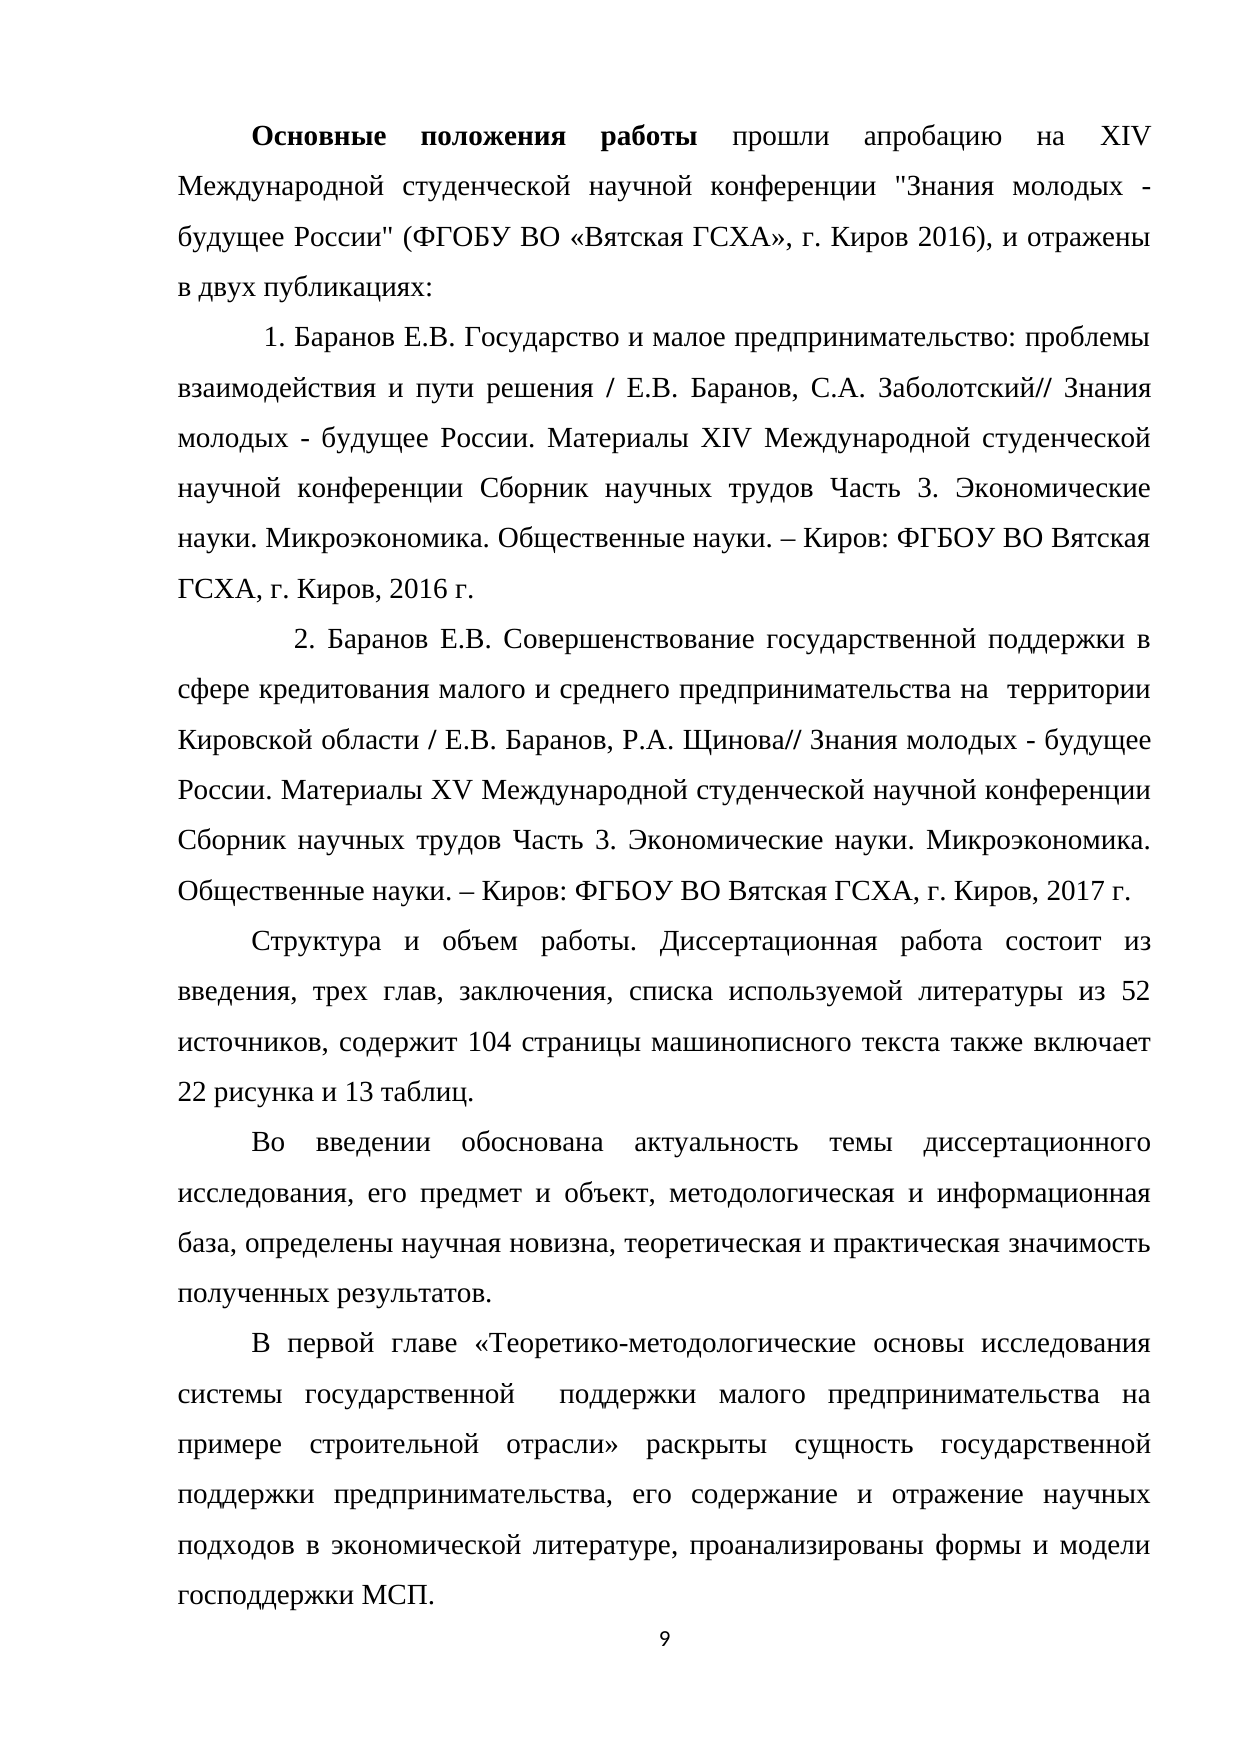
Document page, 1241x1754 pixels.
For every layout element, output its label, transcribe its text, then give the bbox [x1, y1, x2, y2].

text В первой главе «Теоретико-методологические основы исследования системы государственной поддержки малого предпринимательства на примере строительной отрасли» раскрыты сущность государственной поддержки предпринимательства, его содержание и отражение научных подходов в экономической литературе, проанализированы формы и модели господдержки МСП. [177, 1326, 1152, 1611]
text Структура и объем работы. Диссертационная работа состоит из введения, трех глав, заключения, списка используемой литературы из 52 источников, содержит 104 страницы машинописного текста также включает 22 рисунка и 13 таблиц. [177, 923, 1152, 1108]
text 1. Баранов Е.В. Государство и малое предпринимательство: проблемы взаимодействия и пути решения / Е.В. Баранов, С.А. Заболотский// Знания молодых - будущее России. Материалы XIV Международной студенческой научной конференции Сборник научных трудов Часть 3. Экономические науки. Микроэкономика. Общественные науки. – Киров: ФГБОУ ВО Вятская ГСХА, г. Киров, 2016 г. [177, 319, 1152, 604]
text 2. Баранов Е.В. Совершенствование государственной поддержки в сфере кредитования малого и среднего предпринимательства на территории Кировской области / Е.В. Баранов, Р.А. Щинова// Знания молодых - будущее России. Материалы XV Международной студенческой научной конференции Сборник научных трудов Часть 3. Экономические науки. Микроэкономика. Общественные науки. – Киров: ФГБОУ ВО Вятская ГСХА, г. Киров, 2017 г. [177, 621, 1152, 906]
text Во введении обоснована актуальность темы диссертационного исследования, его предмет и объект, методологическая и информационная база, определены научная новизна, теоретическая и практическая значимость полученных результатов. [177, 1124, 1152, 1309]
text Основные положения работы прошли апробацию на XIV Международной студенческой научной конференции "Знания молодых - будущее России" (ФГОБУ ВО «Вятская ГСХА», г. Киров 2016), и отражены в двух публикациях: [177, 118, 1152, 303]
